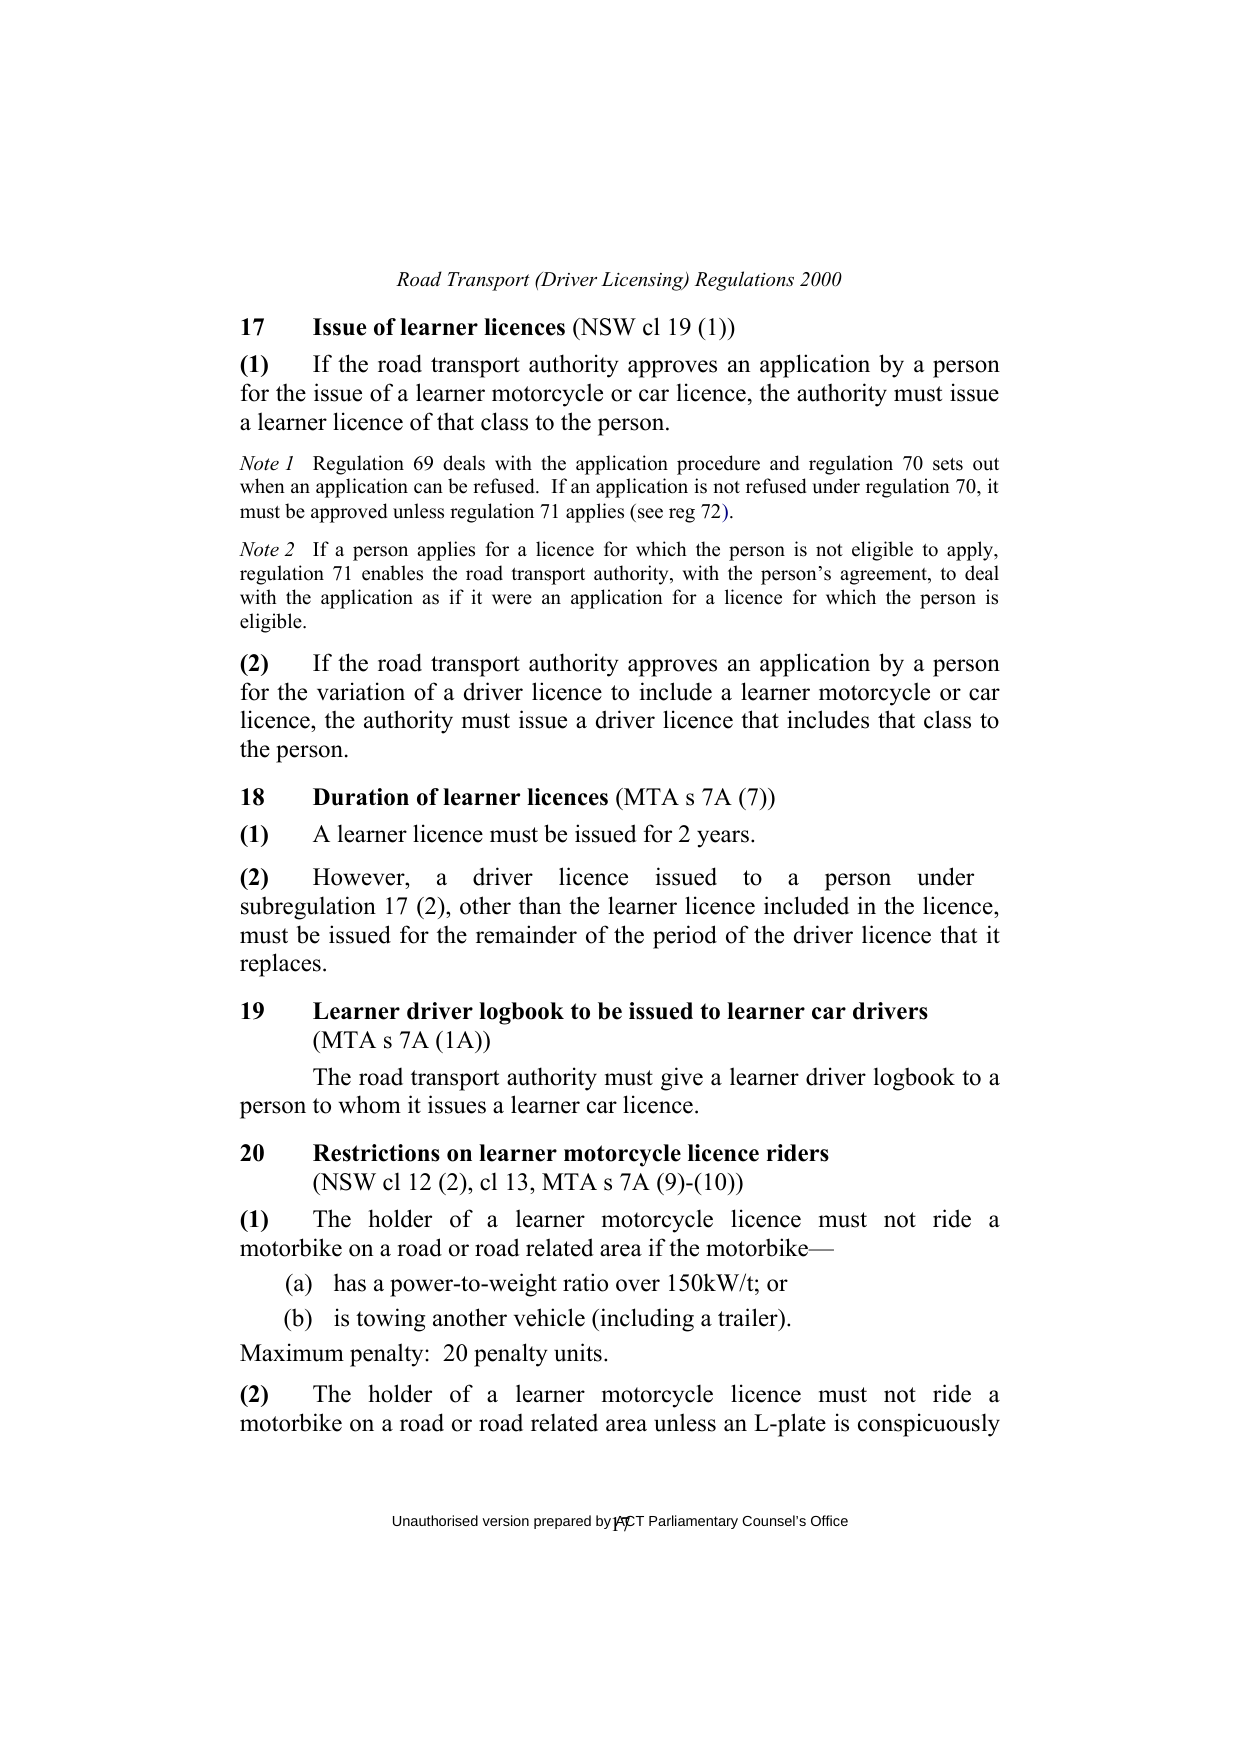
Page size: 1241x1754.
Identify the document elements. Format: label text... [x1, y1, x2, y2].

list (2) If the road transport authority approves an application by a person for the variation of a driver licence to include a learner motorcycle or car licence, the authority must issue a driver licence that includes that class to the person. [239, 648, 1001, 763]
list 20 Restrictions on learner motorcycle licence riders (NSW cl 12 (2), cl 13, MTA s 7A (9)-(10)) [239, 1138, 1001, 1196]
list (a) has a power-to-weight ratio over 150kW/t; or [239, 1268, 1001, 1296]
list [239, 1379, 1001, 1436]
list 18 Duration of learner licences (MTA s 7A (7)) [239, 782, 1001, 811]
list (1) The holder of a learner motorcycle licence must not ride a motorbike on a road or road related area if the motorbike— [239, 1204, 1001, 1261]
list (b) is towing another vehicle (including a trailer). [239, 1303, 1001, 1331]
text The road transport authority must give a learner driver logbook to a person to whom it issues a learner car licence. [239, 1062, 1001, 1119]
list 19 Learner driver logbook to be issued to learner car drivers (MTA s 7A (1A)) [239, 996, 1001, 1053]
list (1) If the road transport authority approves an application by a person for the issue of a learner motorcycle or car licence, the authority must issue a learner licence of that class to the person. [239, 349, 1001, 436]
list Note 1 Regulation 69 deals with the application procedure and regulation 70 sets out when an application can be refused. If an application is not refused under regulation 70, it must be approved unless regulation 71 applies (see reg 72). [239, 450, 1001, 523]
text (1) A learner licence must be issued for 2 years. [239, 819, 1001, 848]
text (2) However, a driver licence issued to a person under subregulation 17 (2), other than the learner licence included in the licence, must be issued for the remainder of the period of the driver licence that it replaces. [239, 862, 1001, 977]
list Note 2 If a person applies for a licence for which the person is not eligible to apply, regulation 71 enables the road transport authority, with the person’s agreement, to deal with the application as if it were an application for a licence for which the person is eligible. [239, 537, 1001, 633]
list Maximum penalty: 20 penalty units. [239, 1338, 1001, 1366]
list 17 Issue of learner licences (NSW cl 19 (1)) [239, 312, 1001, 341]
